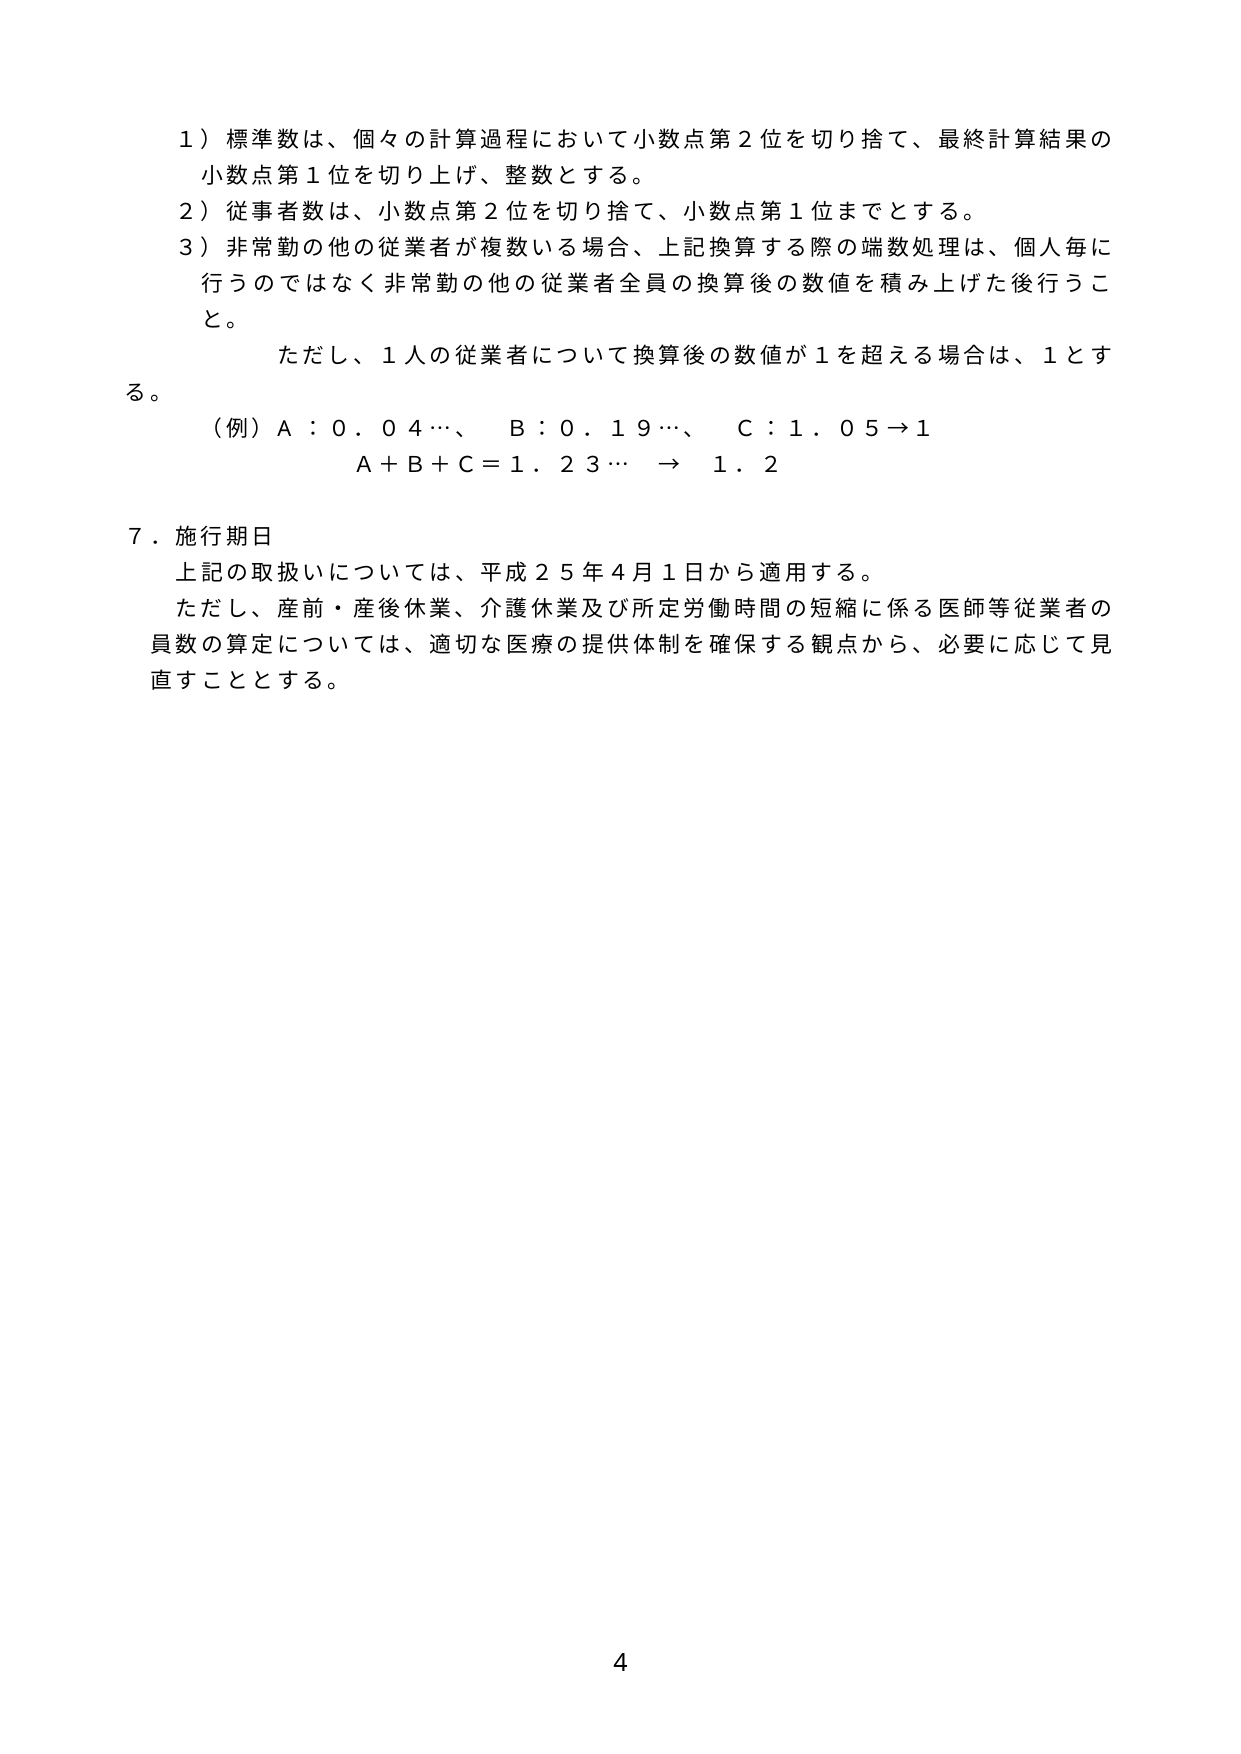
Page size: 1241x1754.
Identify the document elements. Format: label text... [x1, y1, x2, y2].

text ２）従事者数は、小数点第２位を切り捨て、小数点第１位までとする。 [124, 192, 1116, 228]
text 上記の取扱いについては、平成２５年４月１日から適用する。 [124, 553, 1116, 589]
text Ａ＋Ｂ＋Ｃ＝１．２３… → １．２ [124, 444, 1116, 481]
text ７．施行期日 [124, 517, 1116, 553]
text １）標準数は、個々の計算過程において小数点第２位を切り捨て、最終計算結果の小数点第１位を切り上げ、整数とする。 [124, 120, 1116, 192]
text （例）A：０．０４…、 Ｂ：０．１９…、 Ｃ：１．０５→１ [124, 408, 1116, 444]
text ただし、産前・産後休業、介護休業及び所定労働時間の短縮に係る医師等従業者の員数の算定については、適切な医療の提供体制を確保する観点から、必要に応じて見直すこととする。 [124, 589, 1116, 697]
text ３）非常勤の他の従業者が複数いる場合、上記換算する際の端数処理は、個人毎に行うのではなく非常勤の他の従業者全員の換算後の数値を積み上げた後行うこと。 [124, 228, 1116, 336]
text ただし、１人の従業者について換算後の数値が１を超える場合は、１とする。 [124, 336, 1116, 408]
